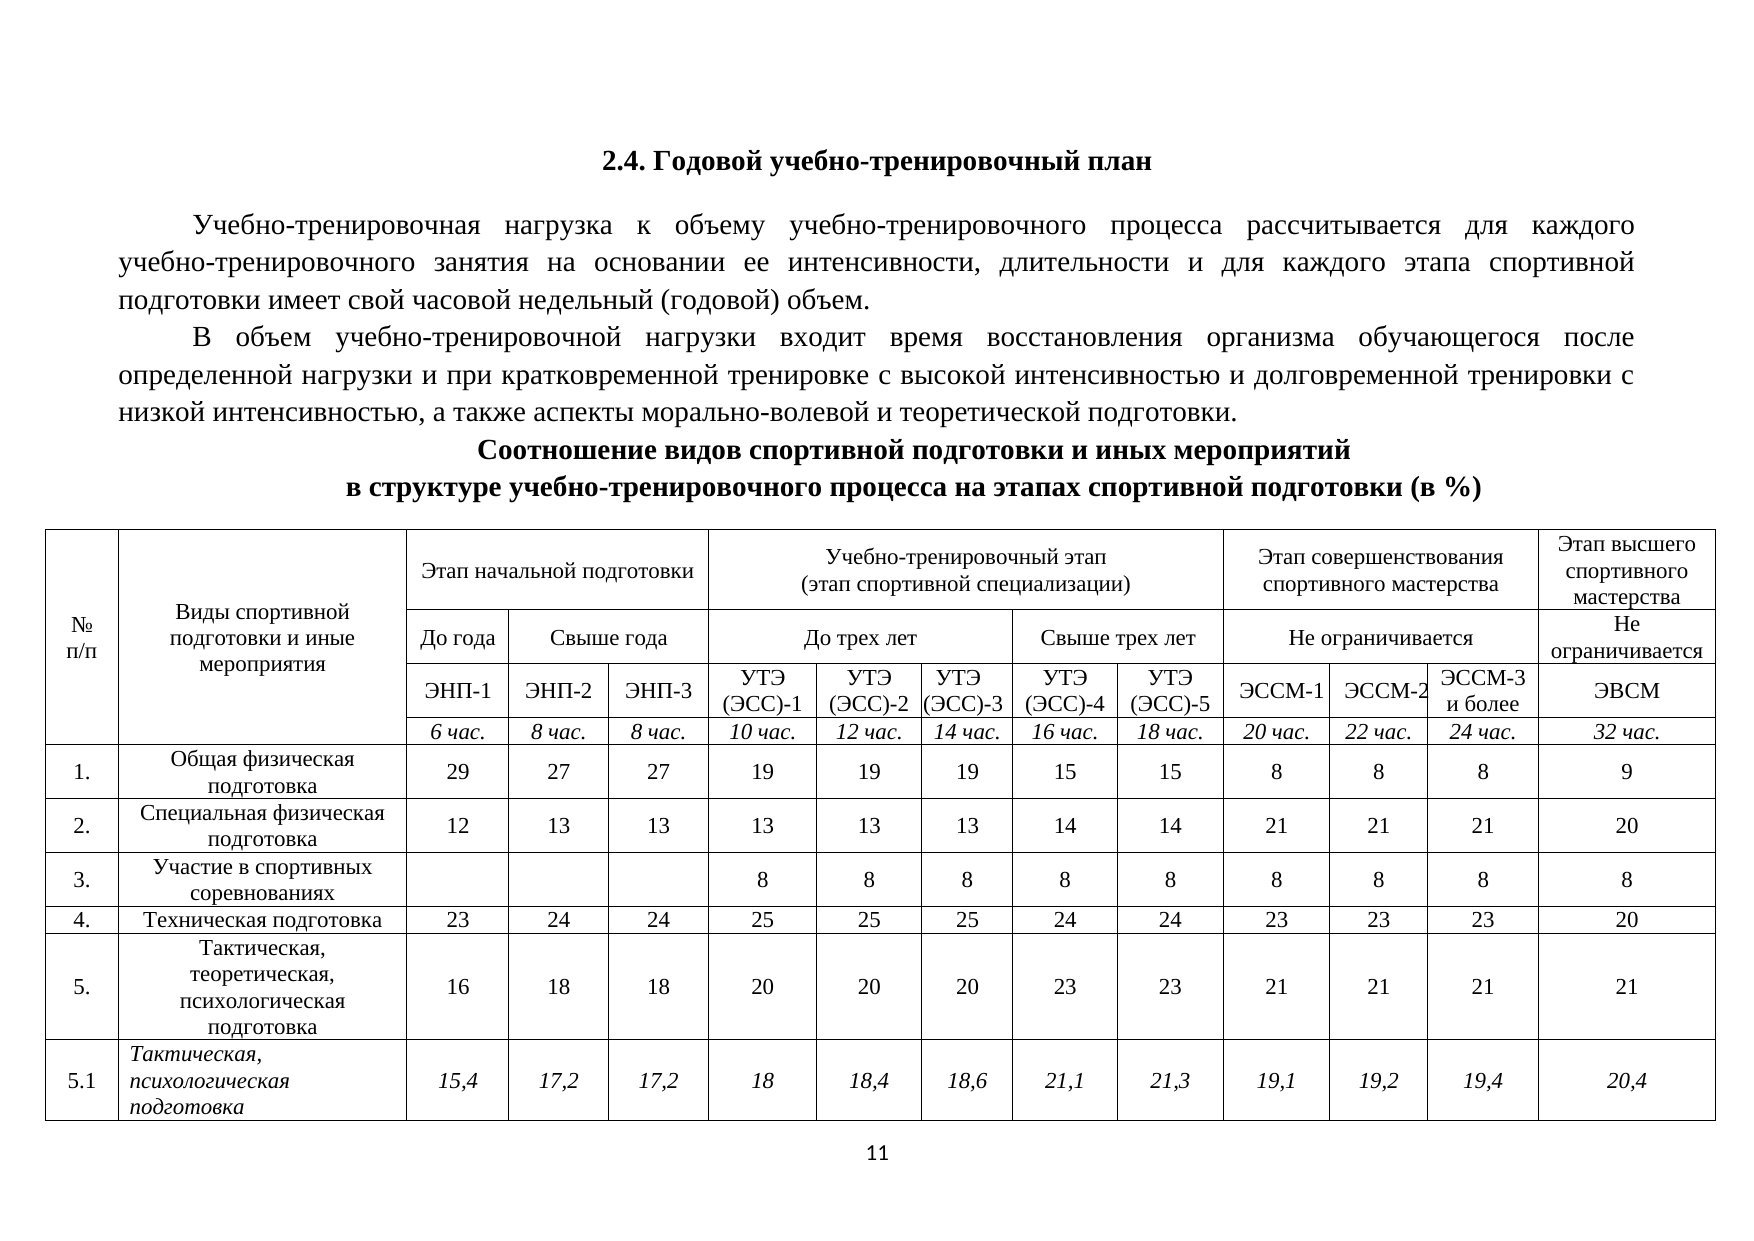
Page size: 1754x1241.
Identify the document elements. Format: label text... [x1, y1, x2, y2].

table_cell 14 [1118, 799, 1223, 852]
table_cell 12 [407, 799, 508, 852]
table_cell Специальная физическая подготовка [119, 799, 406, 852]
table_cell 24 час. [1428, 718, 1538, 744]
table_cell ЭССМ-2 [1330, 664, 1427, 717]
table_cell 16 час. [1013, 718, 1117, 744]
table_cell 16 [407, 934, 508, 1039]
table_cell 8 [1428, 853, 1538, 906]
table_cell 19,4 [1428, 1040, 1538, 1119]
table_cell 8 [817, 853, 921, 906]
table_cell ЭНП-3 [609, 664, 708, 717]
table_cell 13 [817, 799, 921, 852]
table_cell 1. [46, 745, 118, 798]
table_cell 8 [709, 853, 816, 906]
table_cell ЭНП-1 [407, 664, 508, 717]
table_cell 5.1 [46, 1040, 118, 1119]
table_cell Техническая подготовка [119, 907, 406, 933]
table_cell 23 [1330, 907, 1427, 933]
table_cell 8 [1013, 853, 1117, 906]
table_cell 15,4 [407, 1040, 508, 1119]
table_cell 20,4 [1539, 1040, 1715, 1119]
table_cell 29 [407, 745, 508, 798]
table_cell 21 [1330, 934, 1427, 1039]
list В объем учебно-тренировочной нагрузки входит время восстановления организма обучающегося после определенной нагрузки и при кратковременной тренировке с высокой интенсивностью и долговременной тренировки с низкой интенсивностью, а также аспекты морально-волевой и теоретической подготовки. [118, 317, 1636, 429]
table_cell 19 [922, 745, 1012, 798]
table_cell 5. [46, 934, 118, 1039]
table_cell Не ограничивается [1224, 610, 1538, 663]
table_cell УТЭ (ЭСС)-2 [817, 664, 921, 717]
table_cell 18,4 [817, 1040, 921, 1119]
table_cell 8 [1330, 853, 1427, 906]
table_cell 23 [1224, 907, 1329, 933]
list в структуре учебно-тренировочного процесса на этапах спортивной подготовки (в %) [118, 467, 1636, 504]
table_cell 25 [817, 907, 921, 933]
table_cell 24 [1118, 907, 1223, 933]
table_cell 18,6 [922, 1040, 1012, 1119]
table_cell 13 [709, 799, 816, 852]
table_cell 8 час. [609, 718, 708, 744]
table_cell 8 [1224, 745, 1329, 798]
table_cell 8 [1118, 853, 1223, 906]
table_cell До года [407, 610, 508, 663]
table_cell 13 [922, 799, 1012, 852]
table_cell 18 час. [1118, 718, 1223, 744]
table_header Этап совершенствования спортивного мастерства [1224, 530, 1538, 609]
table_cell 20 [1539, 907, 1715, 933]
table_cell 32 час. [1539, 718, 1715, 744]
table_cell 21 [1428, 799, 1538, 852]
table_cell 17,2 [509, 1040, 608, 1119]
table_cell Свыше трех лет [1013, 610, 1223, 663]
table_cell 19 [817, 745, 921, 798]
table_cell 23 [407, 907, 508, 933]
table_cell УТЭ (ЭСС)-5 [1118, 664, 1223, 717]
table_cell 21,3 [1118, 1040, 1223, 1119]
table_cell 21 [1330, 799, 1427, 852]
list Соотношение видов спортивной подготовки и иных мероприятий [118, 429, 1636, 467]
table_cell 15 [1118, 745, 1223, 798]
table_cell 8 [1330, 745, 1427, 798]
table_cell 19,1 [1224, 1040, 1329, 1119]
table_cell 10 час. [709, 718, 816, 744]
table_cell 21 [1428, 934, 1538, 1039]
table_cell 19,2 [1330, 1040, 1427, 1119]
table_cell Общая физическая подготовка [119, 745, 406, 798]
table_cell 21 [1539, 934, 1715, 1039]
table_cell 14 час. [922, 718, 1012, 744]
table_cell 23 [1013, 934, 1117, 1039]
table_cell 23 [1428, 907, 1538, 933]
table_cell 19 [709, 745, 816, 798]
table_cell ЭВСМ [1539, 664, 1715, 717]
table_cell УТЭ (ЭСС)-1 [709, 664, 816, 717]
table_header Этап высшего спортивного мастерства [1539, 530, 1715, 609]
table_cell Участие в спортивных соревнованиях [119, 853, 406, 906]
table_cell 25 [709, 907, 816, 933]
table_cell 23 [1118, 934, 1223, 1039]
table_cell 4. [46, 907, 118, 933]
table_cell 22 час. [1330, 718, 1427, 744]
table_cell 2. [46, 799, 118, 852]
table_cell 8 [1428, 745, 1538, 798]
table_cell 24 [509, 907, 608, 933]
table_cell 24 [609, 907, 708, 933]
table_cell Не ограничивается [1539, 610, 1715, 663]
table_cell До трех лет [709, 610, 1012, 663]
table_cell 12 час. [817, 718, 921, 744]
table_cell 20 [1539, 799, 1715, 852]
list Учебно-тренировочная нагрузка к объему учебно-тренировочного процесса рассчитывается для каждого учебно-тренировочного занятия на основании ее интенсивности, длительности и для каждого этапа спортивной подготовки имеет свой часовой недельный (годовой) объем. [118, 204, 1636, 317]
table_cell 24 [1013, 907, 1117, 933]
table_cell 20 [922, 934, 1012, 1039]
table_cell 18 [509, 934, 608, 1039]
table_cell Тактическая, теоретическая, психологическая подготовка [119, 934, 406, 1039]
table_cell 8 [1539, 853, 1715, 906]
table_header № п/п [46, 530, 118, 744]
table_cell 20 [709, 934, 816, 1039]
table_cell 27 [609, 745, 708, 798]
table_cell ЭНП-2 [509, 664, 608, 717]
table_cell 21 [1224, 799, 1329, 852]
table_cell 17,2 [609, 1040, 708, 1119]
table_cell 8 час. [509, 718, 608, 744]
table_cell 6 час. [407, 718, 508, 744]
table_cell 18 [609, 934, 708, 1039]
table_cell 15 [1013, 745, 1117, 798]
table_cell 9 [1539, 745, 1715, 798]
table_cell УТЭ (ЭСС)-4 [1013, 664, 1117, 717]
table_cell 13 [509, 799, 608, 852]
table_cell 14 [1013, 799, 1117, 852]
table_cell 20 [817, 934, 921, 1039]
table_header Этап начальной подготовки [407, 530, 708, 609]
table_cell Тактическая, психологическая подготовка [119, 1040, 406, 1119]
table_cell 13 [609, 799, 708, 852]
table_cell 21,1 [1013, 1040, 1117, 1119]
table_cell 8 [1224, 853, 1329, 906]
table_cell ЭССМ-1 [1224, 664, 1329, 717]
subtitle 2.4. Годовой учебно-тренировочный план [118, 143, 1636, 177]
table_header Виды спортивной подготовки и иные мероприятия [119, 530, 406, 744]
table_cell УТЭ (ЭСС)-3 [922, 664, 1012, 717]
table_cell 27 [509, 745, 608, 798]
table_cell 25 [922, 907, 1012, 933]
table_header Учебно-тренировочный этап (этап спортивной специализации) [709, 530, 1223, 609]
table_cell 18 [709, 1040, 816, 1119]
table_cell Свыше года [509, 610, 708, 663]
table_cell [609, 853, 708, 906]
table_cell 3. [46, 853, 118, 906]
table_cell ЭССМ-3 и более [1428, 664, 1538, 717]
table_cell [509, 853, 608, 906]
table_cell 8 [922, 853, 1012, 906]
table_cell [407, 853, 508, 906]
table_cell 21 [1224, 934, 1329, 1039]
table_cell 20 час. [1224, 718, 1329, 744]
